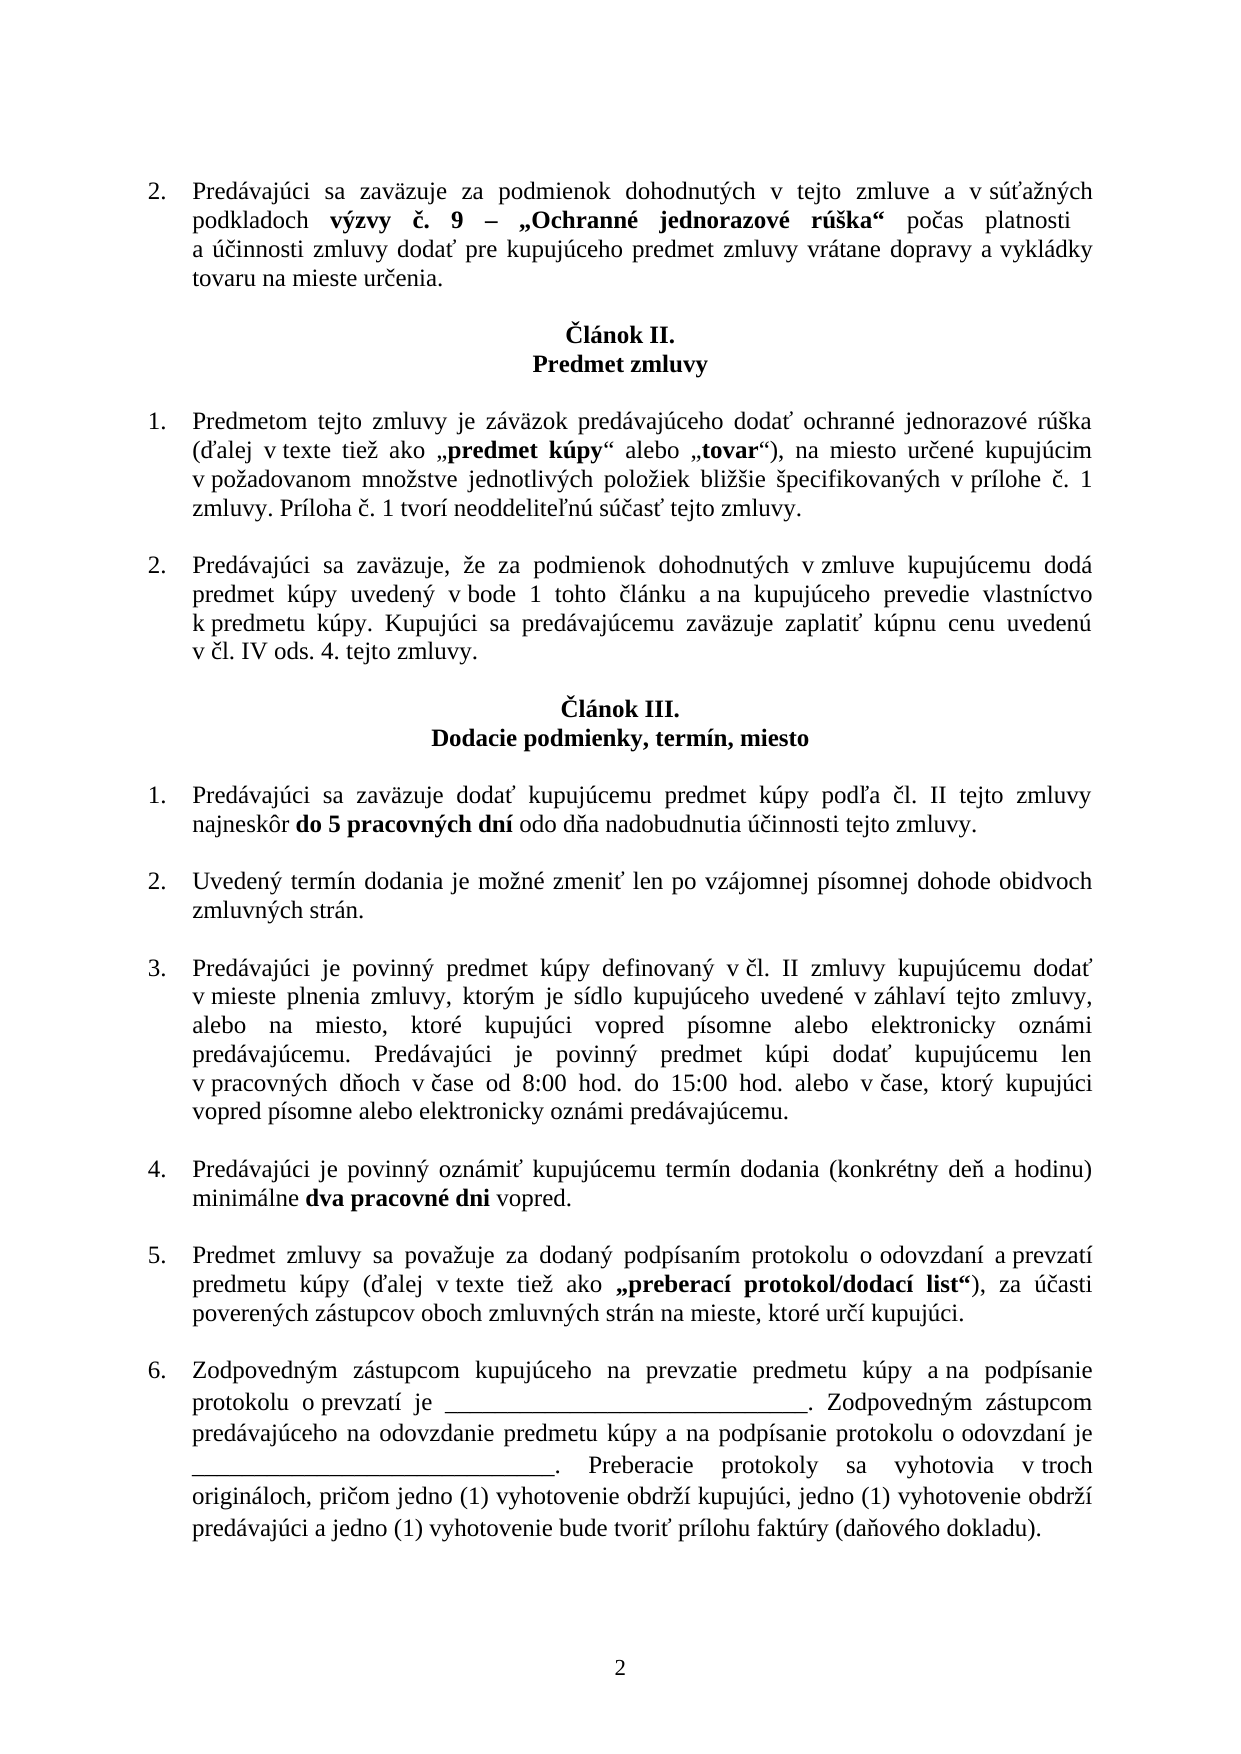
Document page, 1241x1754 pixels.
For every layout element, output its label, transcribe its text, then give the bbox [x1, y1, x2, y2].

text Článok III. [148, 694, 1093, 723]
list Predávajúci sa zaväzuje dodať kupujúcemu predmet kúpy podľa čl. II tejto zmluvy najneskôr do 5 pracovných dní odo dňa nadobudnutia účinnosti tejto zmluvy. [148, 780, 1093, 838]
list Zodpovedným zástupcom kupujúceho na prevzatie predmetu kúpy a na podpísanie protokolu o prevzatí je _____________________________. Zodpovedným zástupcom predávajúceho na odovzdanie predmetu kúpy a na podpísanie protokolu o odovzdaní je _____________________________. Preberacie protokoly sa vyhotovia v troch origináloch, pričom jedno (1) vyhotovenie obdrží kupujúci, jedno (1) vyhotovenie obdrží predávajúci a jedno (1) vyhotovenie bude tvoriť prílohu faktúry (daňového dokladu). [148, 1355, 1093, 1542]
list Uvedený termín dodania je možné zmeniť len po vzájomnej písomnej dohode obidvoch zmluvných strán. [148, 866, 1093, 924]
list Predávajúci sa zaväzuje za podmienok dohodnutých v tejto zmluve a v súťažných podkladoch výzvy č. 9 – „Ochranné jednorazové rúška“ počas platnosti a účinnosti zmluvy dodať pre kupujúceho predmet zmluvy vrátane dopravy a vykládky tovaru na mieste určenia. [148, 176, 1093, 291]
list Predmet zmluvy sa považuje za dodaný podpísaním protokolu o odovzdaní a prevzatí predmetu kúpy (ďalej v texte tiež ako „preberací protokol/dodací list“), za účasti poverených zástupcov oboch zmluvných strán na mieste, ktoré určí kupujúci. [148, 1240, 1093, 1326]
text Predmet zmluvy [148, 349, 1093, 378]
list Predávajúci sa zaväzuje, že za podmienok dohodnutých v zmluve kupujúcemu dodá predmet kúpy uvedený v bode 1 tohto článku a na kupujúceho prevedie vlastníctvo k predmetu kúpy. Kupujúci sa predávajúcemu zaväzuje zaplatiť kúpnu cenu uvedenú v čl. IV ods. 4. tejto zmluvy. [148, 550, 1093, 665]
list Predávajúci je povinný predmet kúpy definovaný v čl. II zmluvy kupujúcemu dodať v mieste plnenia zmluvy, ktorým je sídlo kupujúceho uvedené v záhlaví tejto zmluvy, alebo na miesto, ktoré kupujúci vopred písomne alebo elektronicky oznámi predávajúcemu. Predávajúci je povinný predmet kúpi dodať kupujúcemu len v pracovných dňoch v čase od 8:00 hod. do 15:00 hod. alebo v čase, ktorý kupujúci vopred písomne alebo elektronicky oznámi predávajúcemu. [148, 953, 1093, 1125]
list Predmetom tejto zmluvy je záväzok predávajúceho dodať ochranné jednorazové rúška (ďalej v texte tiež ako „predmet kúpy“ alebo „tovar“), na miesto určené kupujúcim v požadovanom množstve jednotlivých položiek bližšie špecifikovaných v prílohe č. 1 zmluvy. Príloha č. 1 tvorí neoddeliteľnú súčasť tejto zmluvy. [148, 406, 1093, 521]
text Dodacie podmienky, termín, miesto [148, 723, 1093, 751]
list Predávajúci je povinný oznámiť kupujúcemu termín dodania (konkrétny deň a hodinu) minimálne dva pracovné dni vopred. [148, 1154, 1093, 1211]
text Článok II. [148, 320, 1093, 349]
